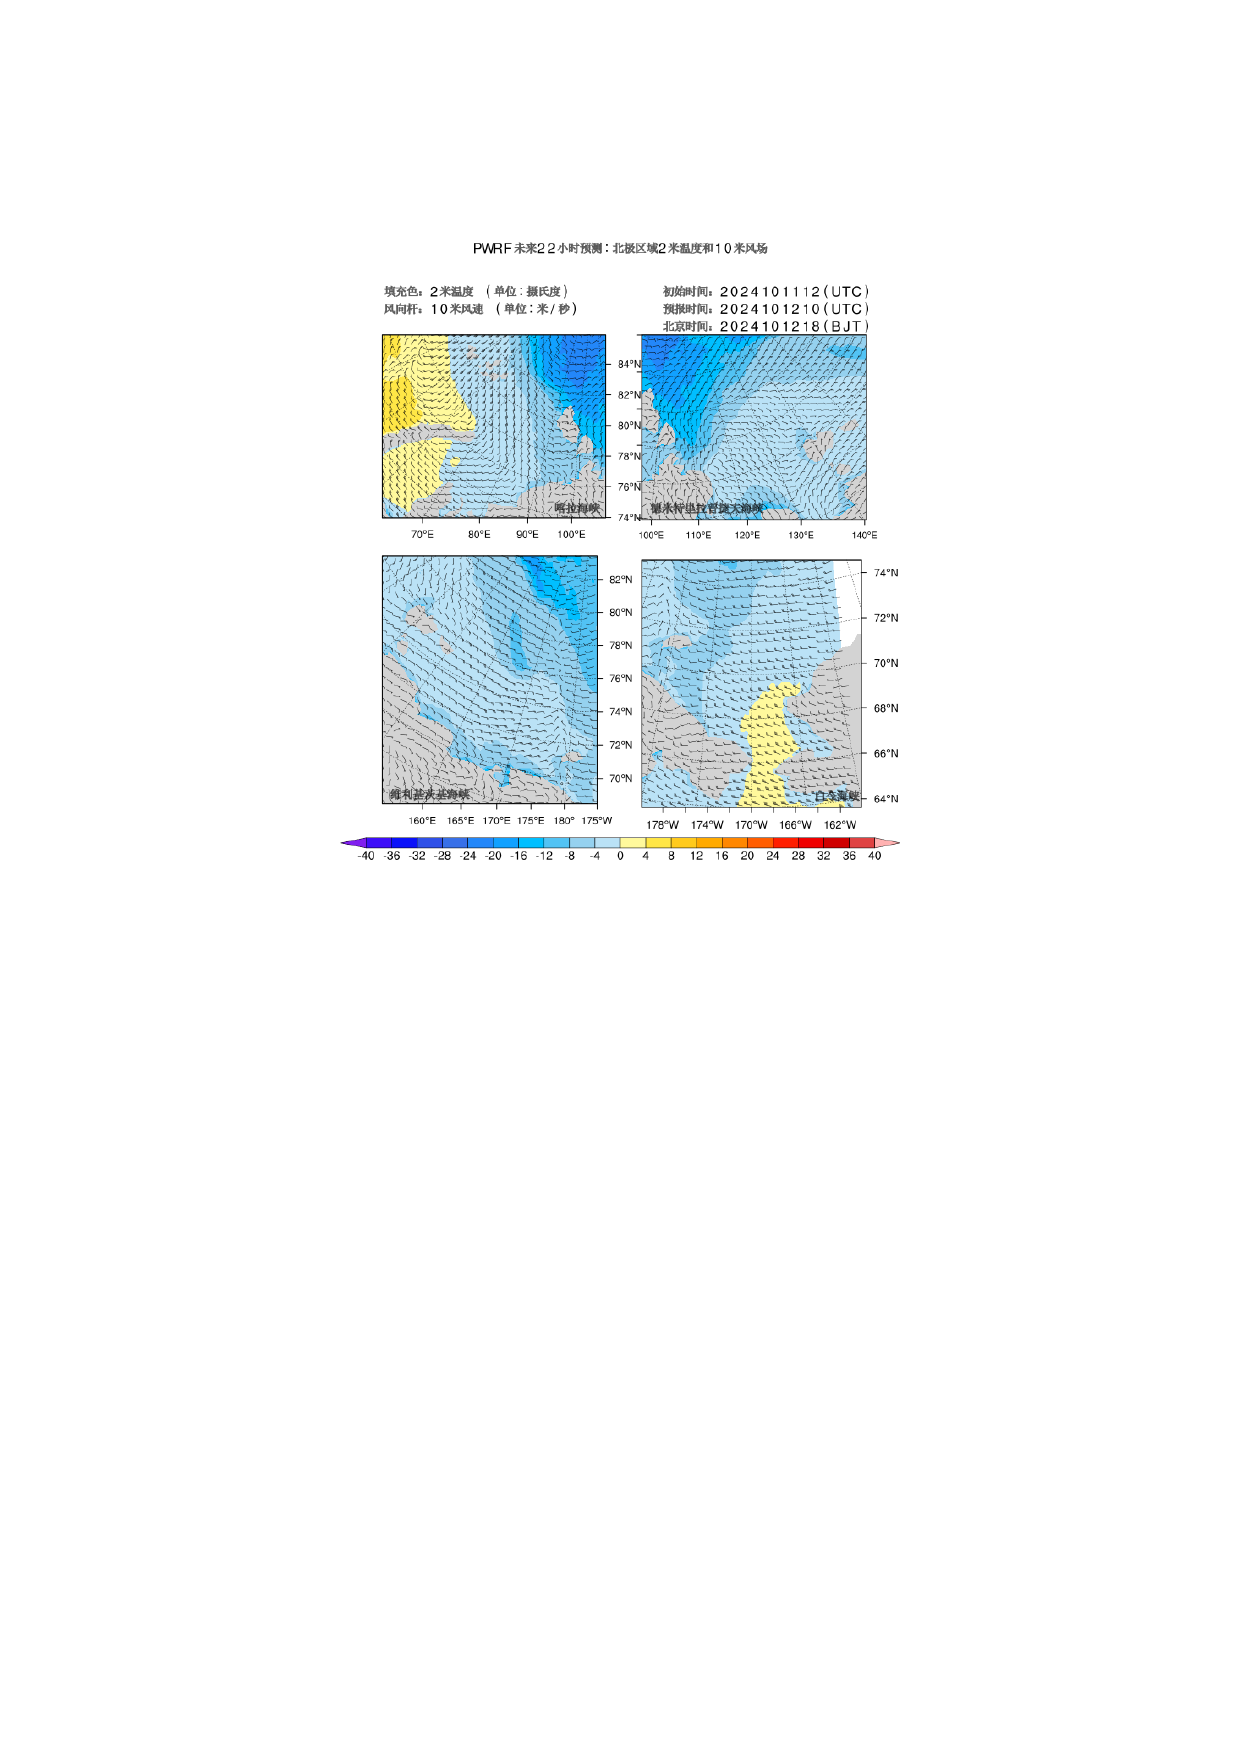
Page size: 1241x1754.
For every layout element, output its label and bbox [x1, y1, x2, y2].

picture [187, 161, 1053, 1028]
